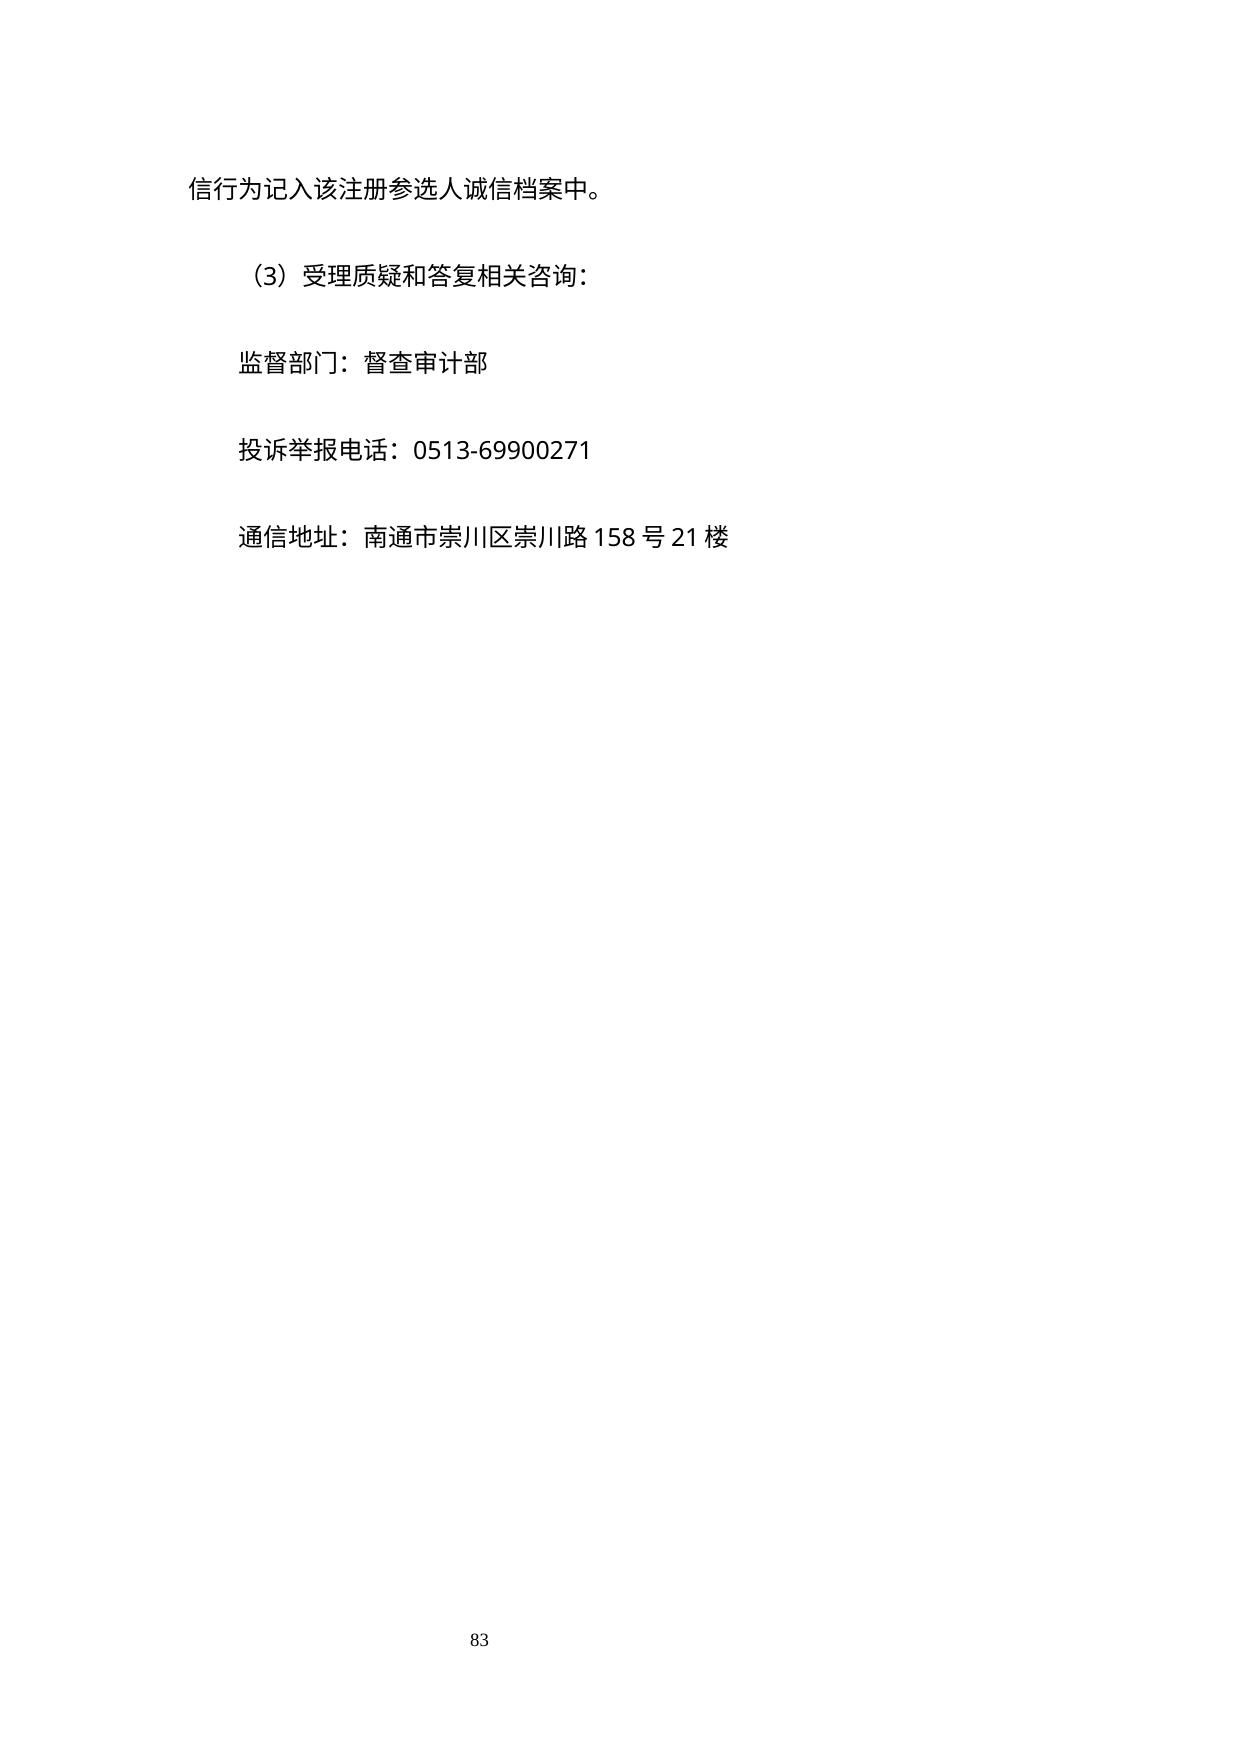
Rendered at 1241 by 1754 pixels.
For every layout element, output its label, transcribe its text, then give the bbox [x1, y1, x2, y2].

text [188, 153, 1063, 222]
text 投诉举报电话：0513-69900271 [188, 414, 1063, 483]
text 通信地址：南通市崇川区崇川路158号21楼 [188, 501, 1063, 570]
text 监督部门：督查审计部 [188, 327, 1063, 396]
text （3）受理质疑和答复相关咨询： [188, 240, 1063, 309]
